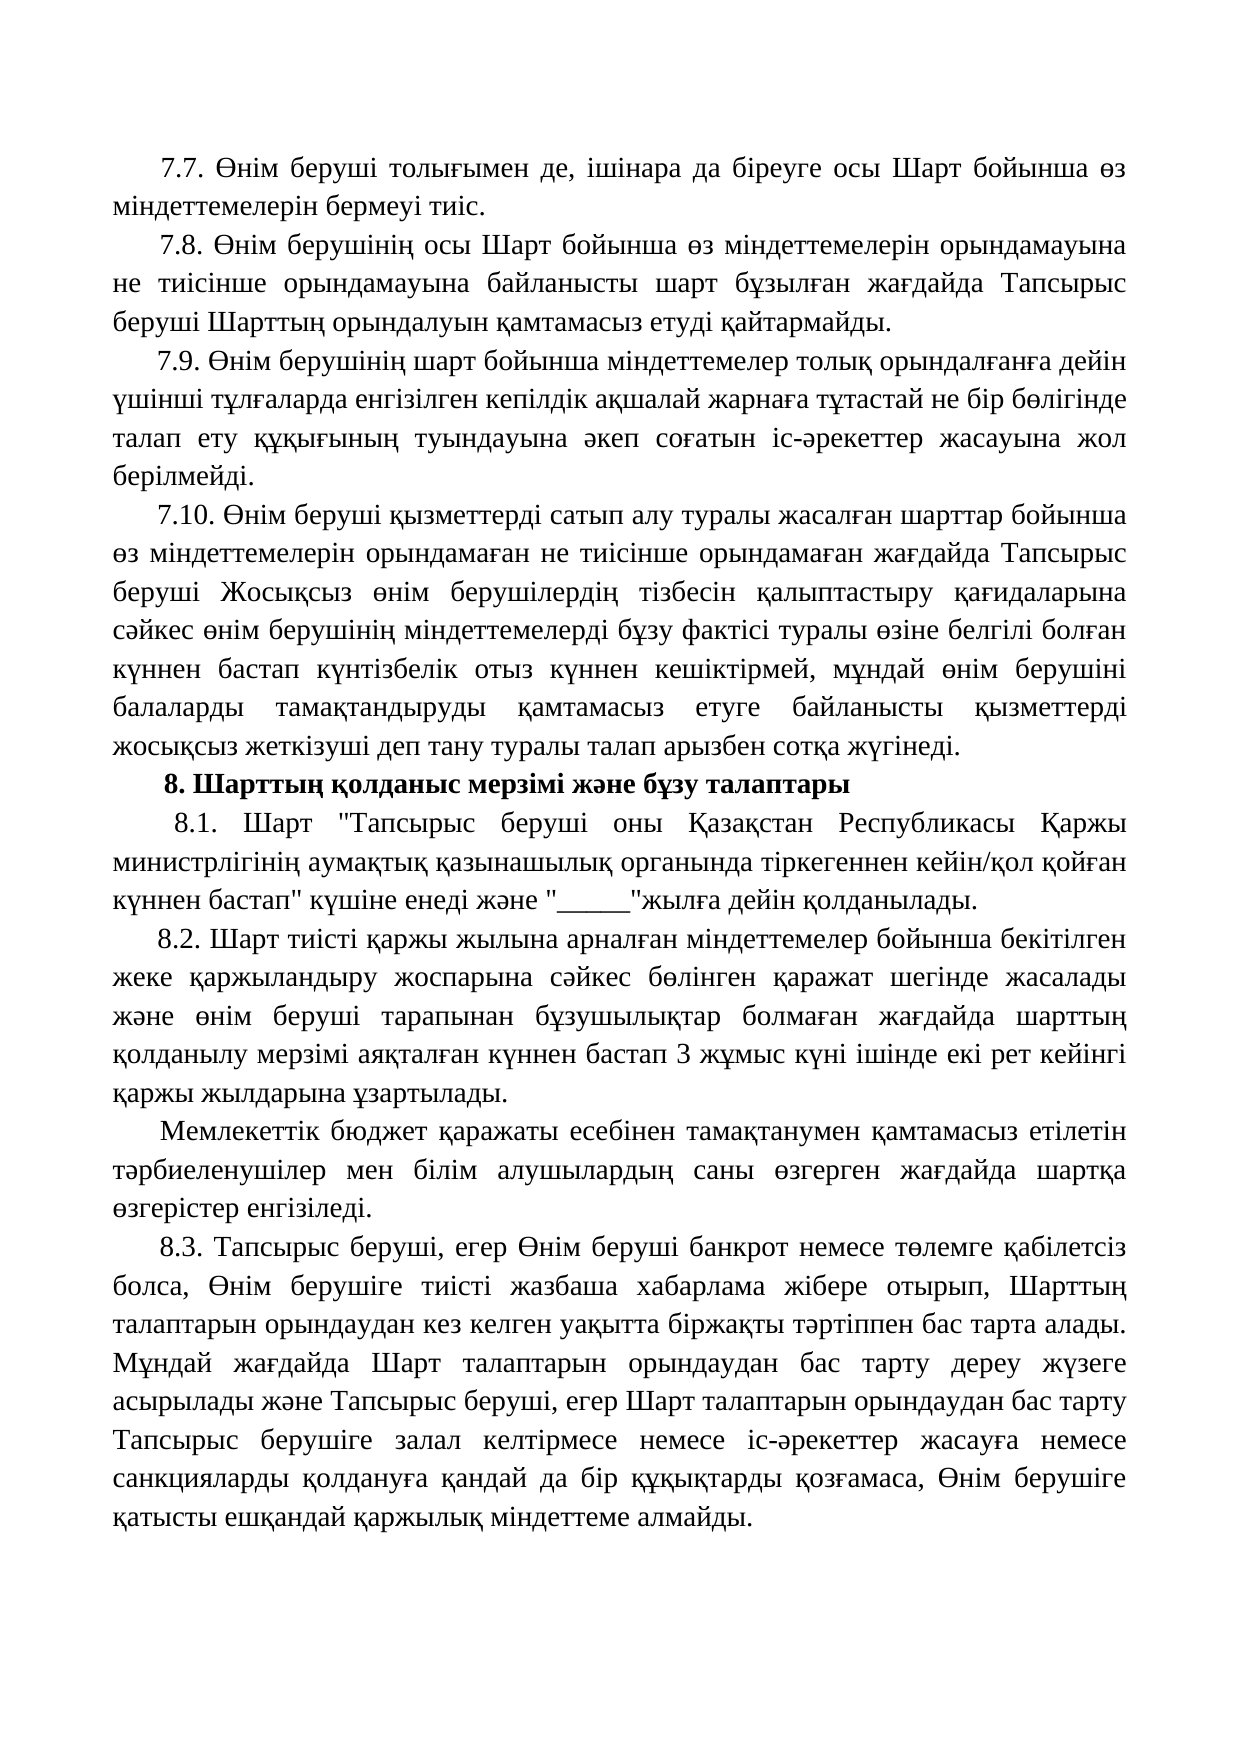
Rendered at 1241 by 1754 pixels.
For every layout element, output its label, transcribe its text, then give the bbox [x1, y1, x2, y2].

text 7.8. Өнім берушінің осы Шарт бойынша өз міндеттемелерін орындамауына не тиісінше орындамауына байланысты шарт бұзылған жағдайда Тапсырыс беруші Шарттың орындалуын қамтамасыз етуді қайтармайды. [112, 227, 1128, 338]
text 7.10. Өнім беруші қызметтерді сатып алу туралы жасалған шарттар бойынша өз міндеттемелерін орындамаған не тиісінше орындамаған жағдайда Тапсырыс беруші Жосықсыз өнім берушілердің тізбесін қалыптастыру қағидаларына сәйкес өнім берушінің міндеттемелерді бұзу фактісі туралы өзіне белгілі болған күннен бастап күнтізбелік отыз күннен кешіктірмей, мұндай өнім берушіні балаларды тамақтандыруды қамтамасыз етуге байланысты қызметтерді жосықсыз жеткізуші деп тану туралы талап арызбен сотқа жүгінеді. [112, 497, 1128, 762]
text 8. Шарттың қолданыс мерзімі және бұзу талаптары [112, 767, 1128, 800]
text 8.1. Шарт "Тапсырыс беруші оны Қазақстан Республикасы Қаржы министрлігінің аумақтық қазынашылық органында тіркегеннен кейін/қол қойған күннен бастап" күшіне енеді және "_____"жылға дейін қолданылады. [112, 805, 1128, 916]
text Мемлекеттік бюджет қаражаты есебінен тамақтанумен қамтамасыз етілетін тәрбиеленушілер мен білім алушылардың саны өзгерген жағдайда шартқа өзгерістер енгізіледі. [112, 1113, 1128, 1224]
text 7.7. Өнім беруші толығымен де, ішінара да біреуге осы Шарт бойынша өз міндеттемелерін бермеуі тиіс. [112, 150, 1128, 222]
text 8.2. Шарт тиісті қаржы жылына арналған міндеттемелер бойынша бекітілген жеке қаржыландыру жоспарына сәйкес бөлінген қаражат шегінде жасалады және өнім беруші тарапынан бұзушылықтар болмаған жағдайда шарттың қолданылу мерзімі аяқталған күннен бастап 3 жұмыс күні ішінде екі рет кейінгі қаржы жылдарына ұзартылады. [112, 921, 1128, 1108]
text 7.9. Өнім берушінің шарт бойынша міндеттемелер толық орындалғанға дейін үшінші тұлғаларда енгізілген кепілдік ақшалай жарнаға тұтастай не бір бөлігінде талап ету құқығының туындауына әкеп соғатын іс-әрекеттер жасауына жол берілмейді. [112, 343, 1128, 492]
text 8.3. Тапсырыс беруші, егер Өнім беруші банкрот немесе төлемге қабілетсіз болса, Өнім берушіге тиісті жазбаша хабарлама жібере отырып, Шарттың талаптарын орындаудан кез келген уақытта біржақты тәртіппен бас тарта алады. Мұндай жағдайда Шарт талаптарын орындаудан бас тарту дереу жүзеге асырылады және Тапсырыс беруші, егер Шарт талаптарын орындаудан бас тарту Тапсырыс берушіге залал келтірмесе немесе іс-әрекеттер жасауға немесе санкцияларды қолдануға қандай да бір құқықтарды қозғамаса, Өнім берушіге қатысты ешқандай қаржылық міндеттеме алмайды. [112, 1229, 1128, 1532]
